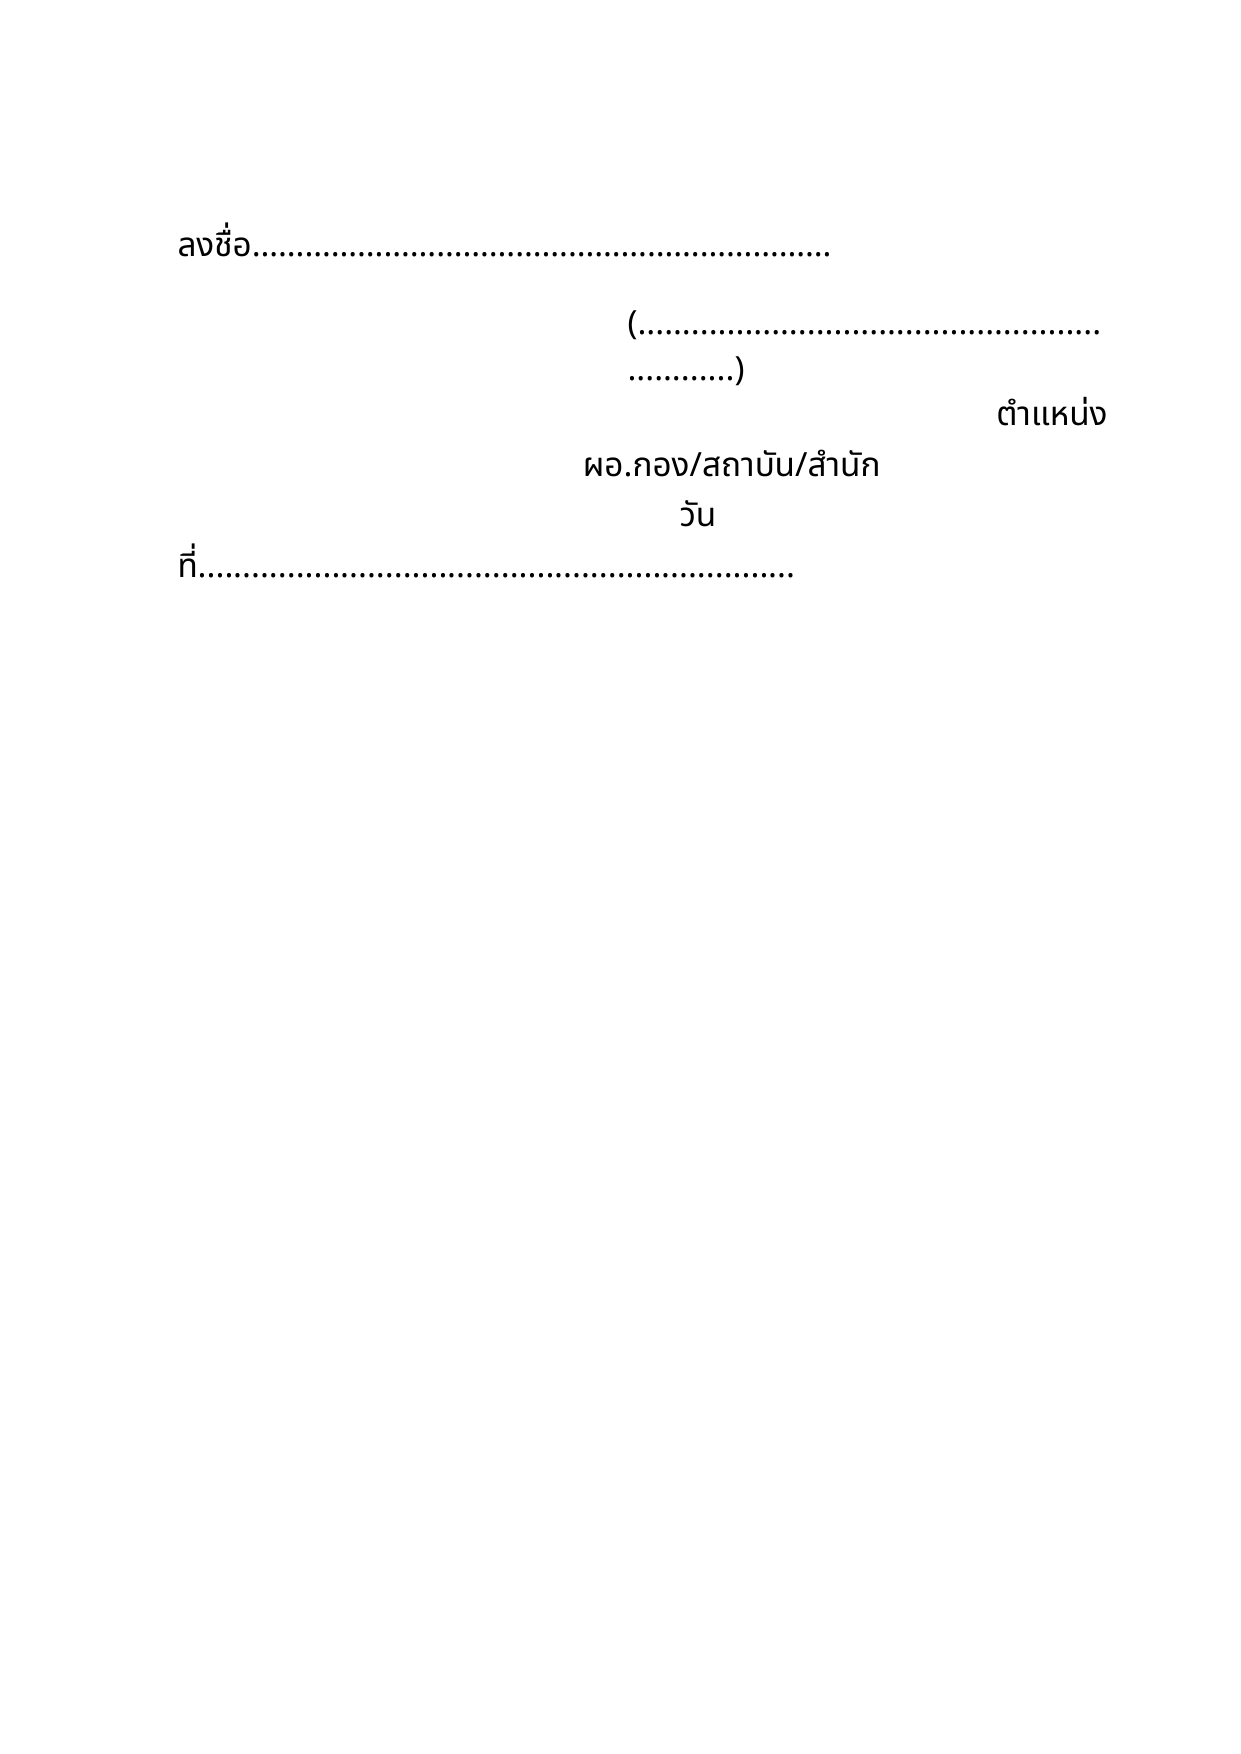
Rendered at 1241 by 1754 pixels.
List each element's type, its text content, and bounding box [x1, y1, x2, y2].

text วันที่................................................................... [177, 491, 1107, 592]
text ตำแหน่ง ผอ.กอง/สถาบัน/สำนัก [177, 390, 1107, 491]
text ลงชื่อ………………………………………………………… [177, 193, 1107, 271]
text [627, 271, 1107, 390]
